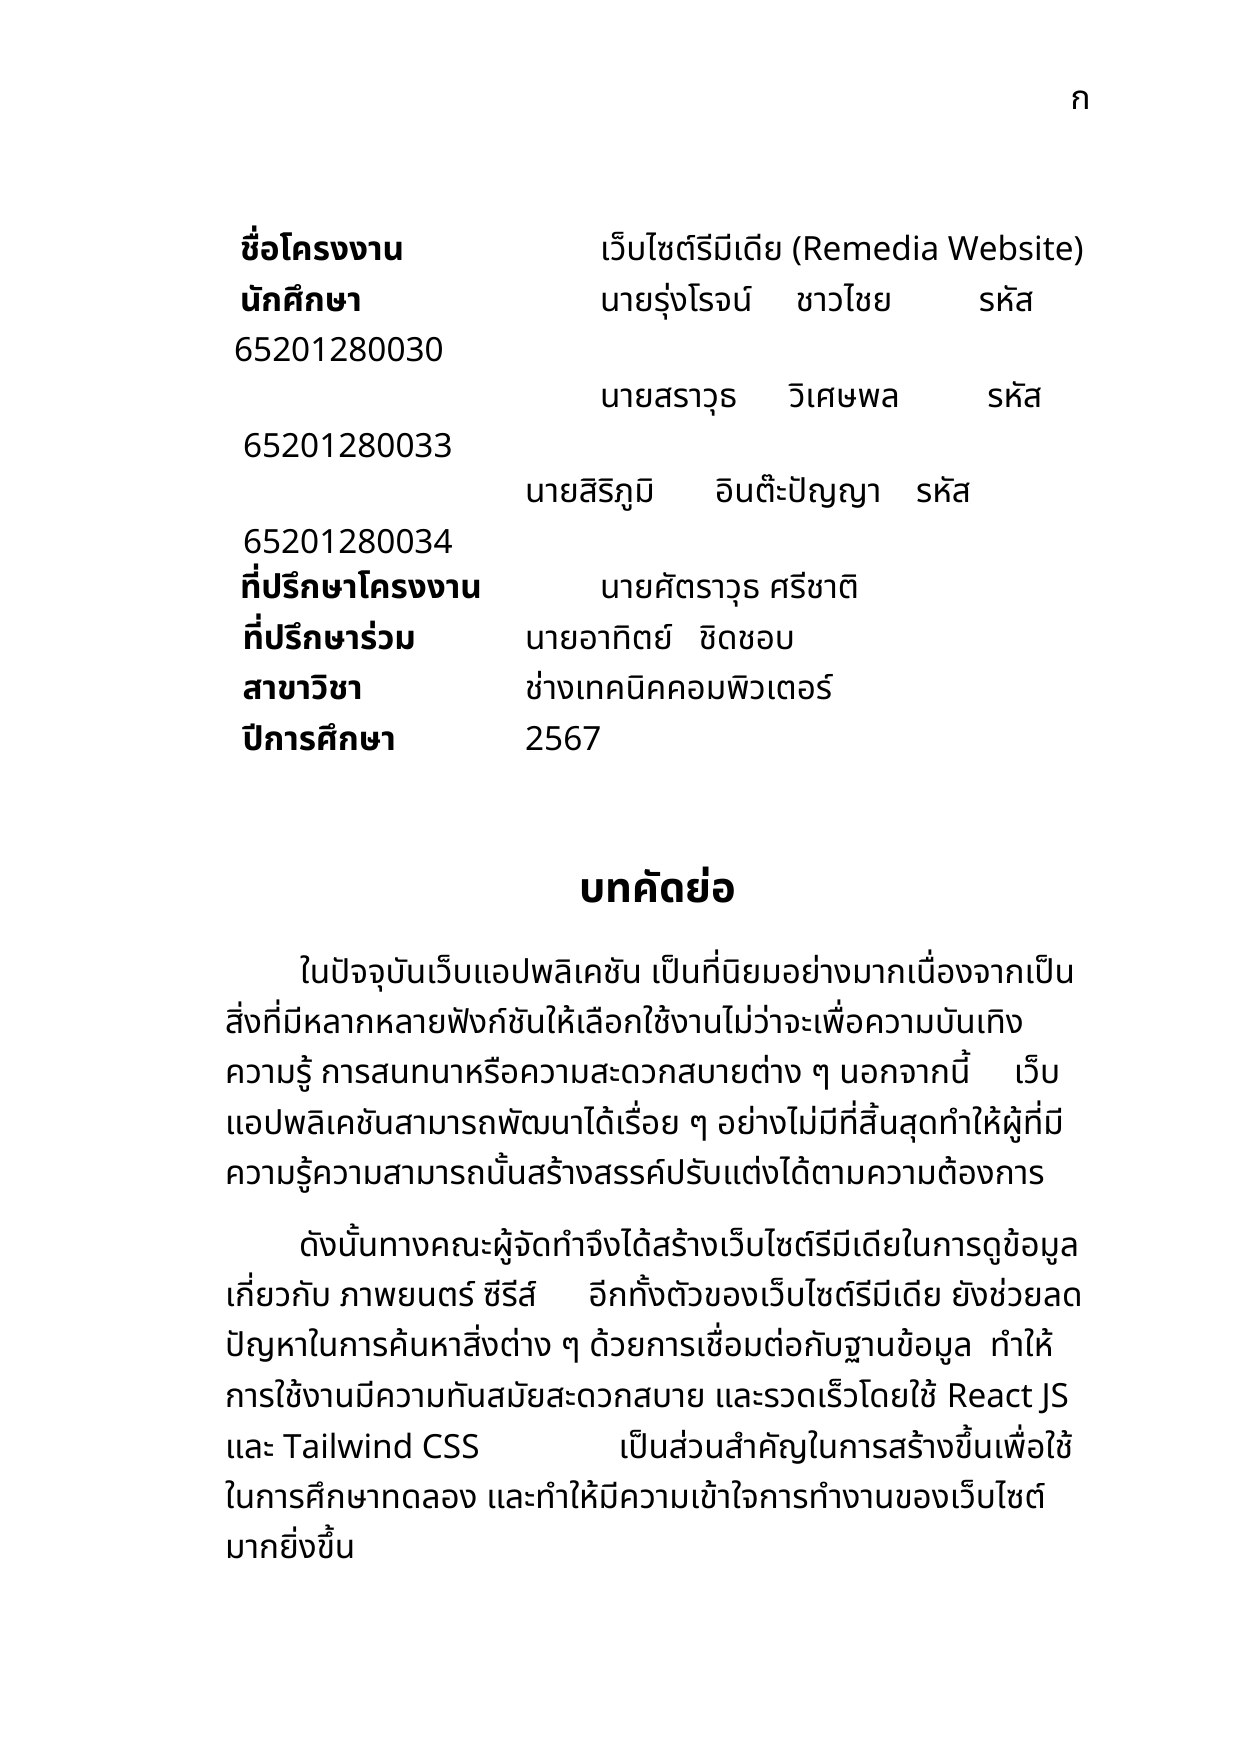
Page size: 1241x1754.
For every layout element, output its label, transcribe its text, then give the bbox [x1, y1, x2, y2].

text ดังนั้นทางคณะผู้จัดทำจึงได้สร้างเว็บไซต์รีมีเดียในการดูข้อมูลเกี่ยวกับ ภาพยนตร์ ซีรีส์ อีกทั้งตัวของเว็บไซต์รีมีเดีย ยังช่วยลดปัญหาในการค้นหาสิ่งต่าง ๆ ด้วยการเชื่อมต่อกับฐานข้อมูล ทำให้การใช้งานมีความทันสมัยสะดวกสบาย และรวดเร็วโดยใช้ React JS และ Tailwind CSS เป็นส่วนสำคัญในการสร้างขึ้นเพื่อใช้ในการศึกษาทดลอง และทำให้มีความเข้าใจการทำงานของเว็บไซต์มากยิ่งขึ้น [225, 1221, 1090, 1574]
text ปีการศึกษา 2567 [225, 714, 1090, 765]
text นายสราวุธ วิเศษพล ..รหัส ..65201280033 [225, 371, 1090, 467]
text สาขาวิชา ช่างเทคนิคคอมพิวเตอร์ [225, 664, 1090, 714]
text นักศึกษา นายรุ่งโรจน์ ชาวไชย รหัส .65201280030 [225, 276, 1090, 371]
text ที่ปรึกษาร่วม นายอาทิตย์ ชิดชอบ [225, 614, 1090, 664]
subtitle บทคัดย่อ [225, 858, 1090, 921]
text ที่ปรึกษาโครงงาน นายศัตราวุธ ศรีชาติ [225, 563, 1090, 614]
text ชื่อโครงงาน เว็บไซต์รีมีเดีย (Remedia Website) [225, 225, 1090, 276]
text ในปัจจุบันเว็บแอปพลิเคชัน เป็นที่นิยมอย่างมากเนื่องจากเป็นสิ่งที่มีหลากหลายฟังก์ชันให้เลือกใช้งานไม่ว่าจะเพื่อความบันเทิง ความรู้ การสนทนาหรือความสะดวกสบายต่าง ๆ นอกจากนี้ เว็บแอปพลิเคชันสามารถพัฒนาได้เรื่อย ๆ อย่างไม่มีที่สิ้นสุดทำให้ผู้ที่มีความรู้ความสามารถนั้นสร้างสรรค์ปรับแต่งได้ตามความต้องการ [225, 948, 1090, 1200]
text นายสิริภูมิ อินต๊ะปัญญา รหัส ..65201280034 [225, 467, 1090, 563]
